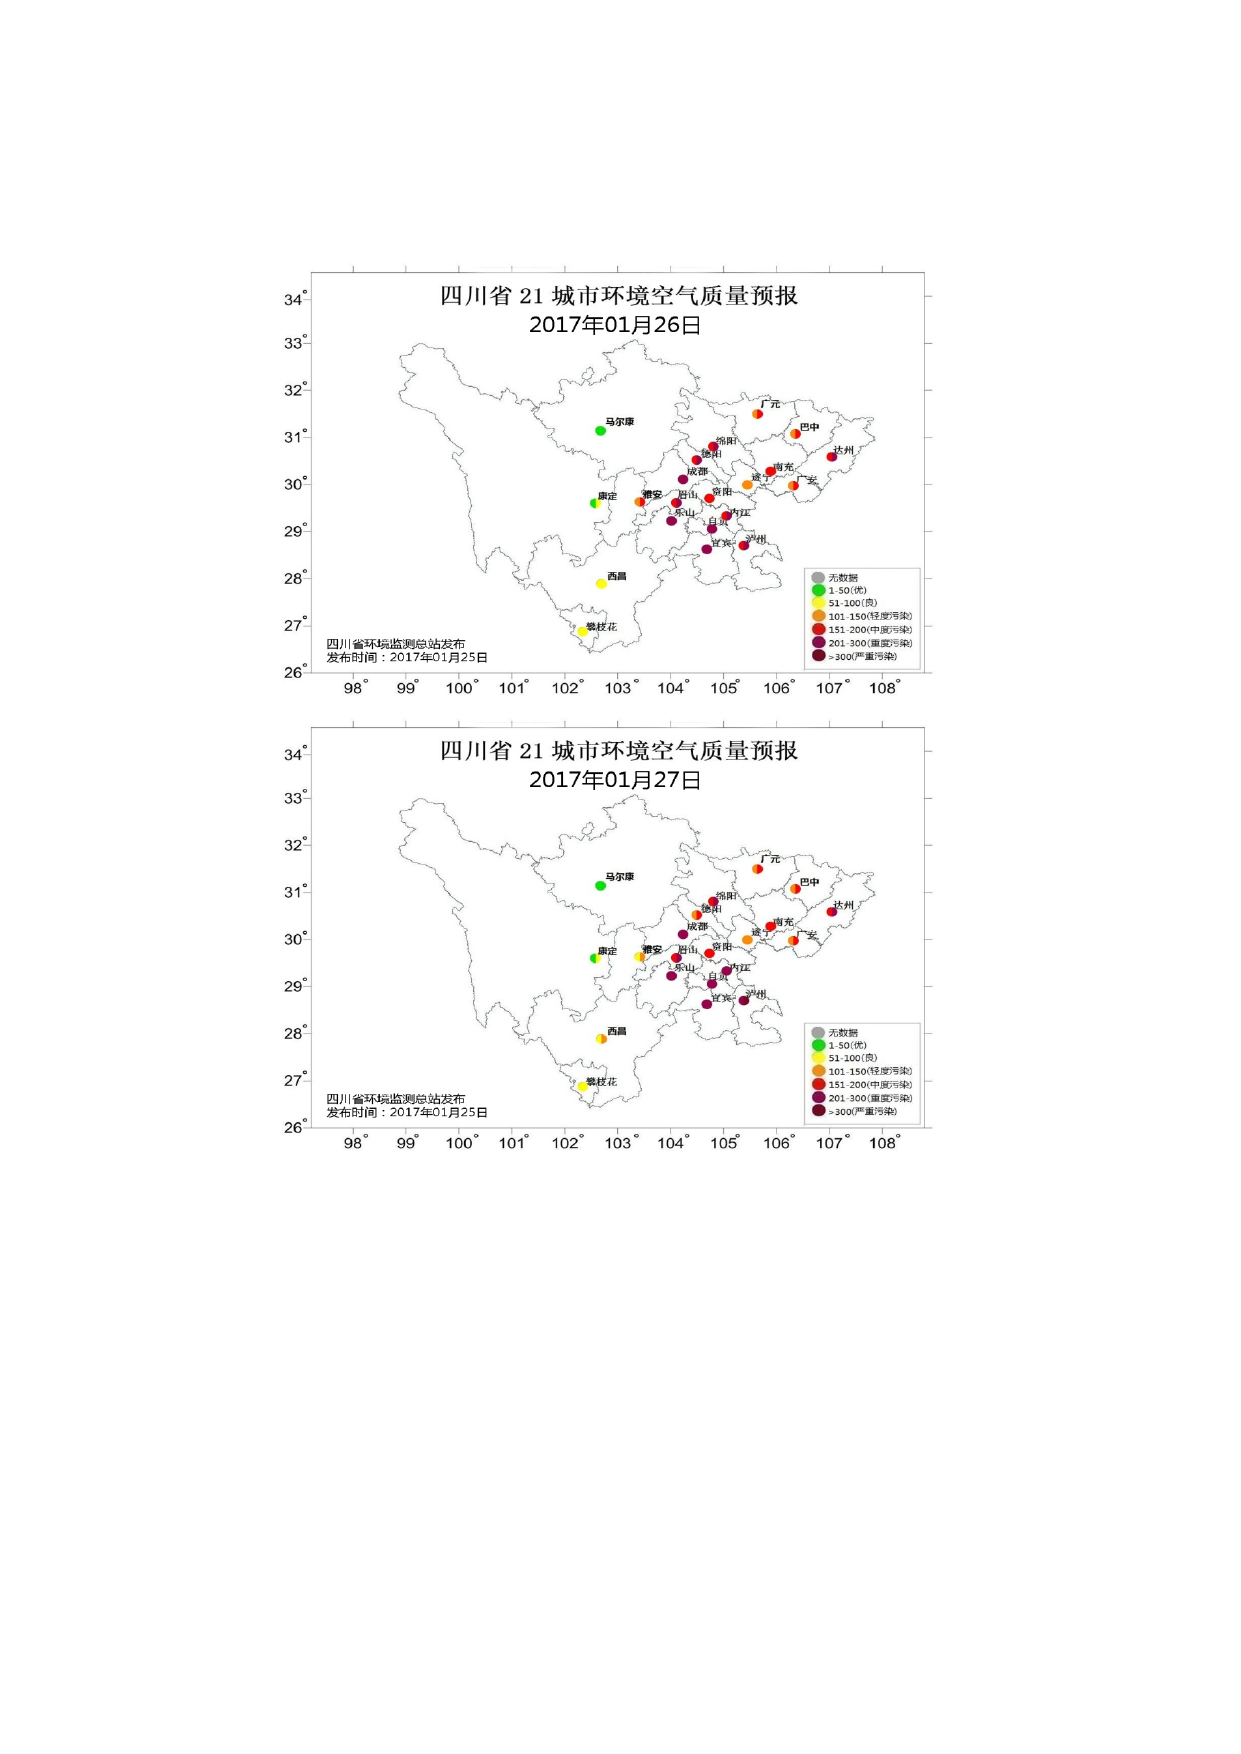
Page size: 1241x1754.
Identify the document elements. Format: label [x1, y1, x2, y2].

picture [281, 714, 959, 1152]
picture [281, 259, 959, 697]
